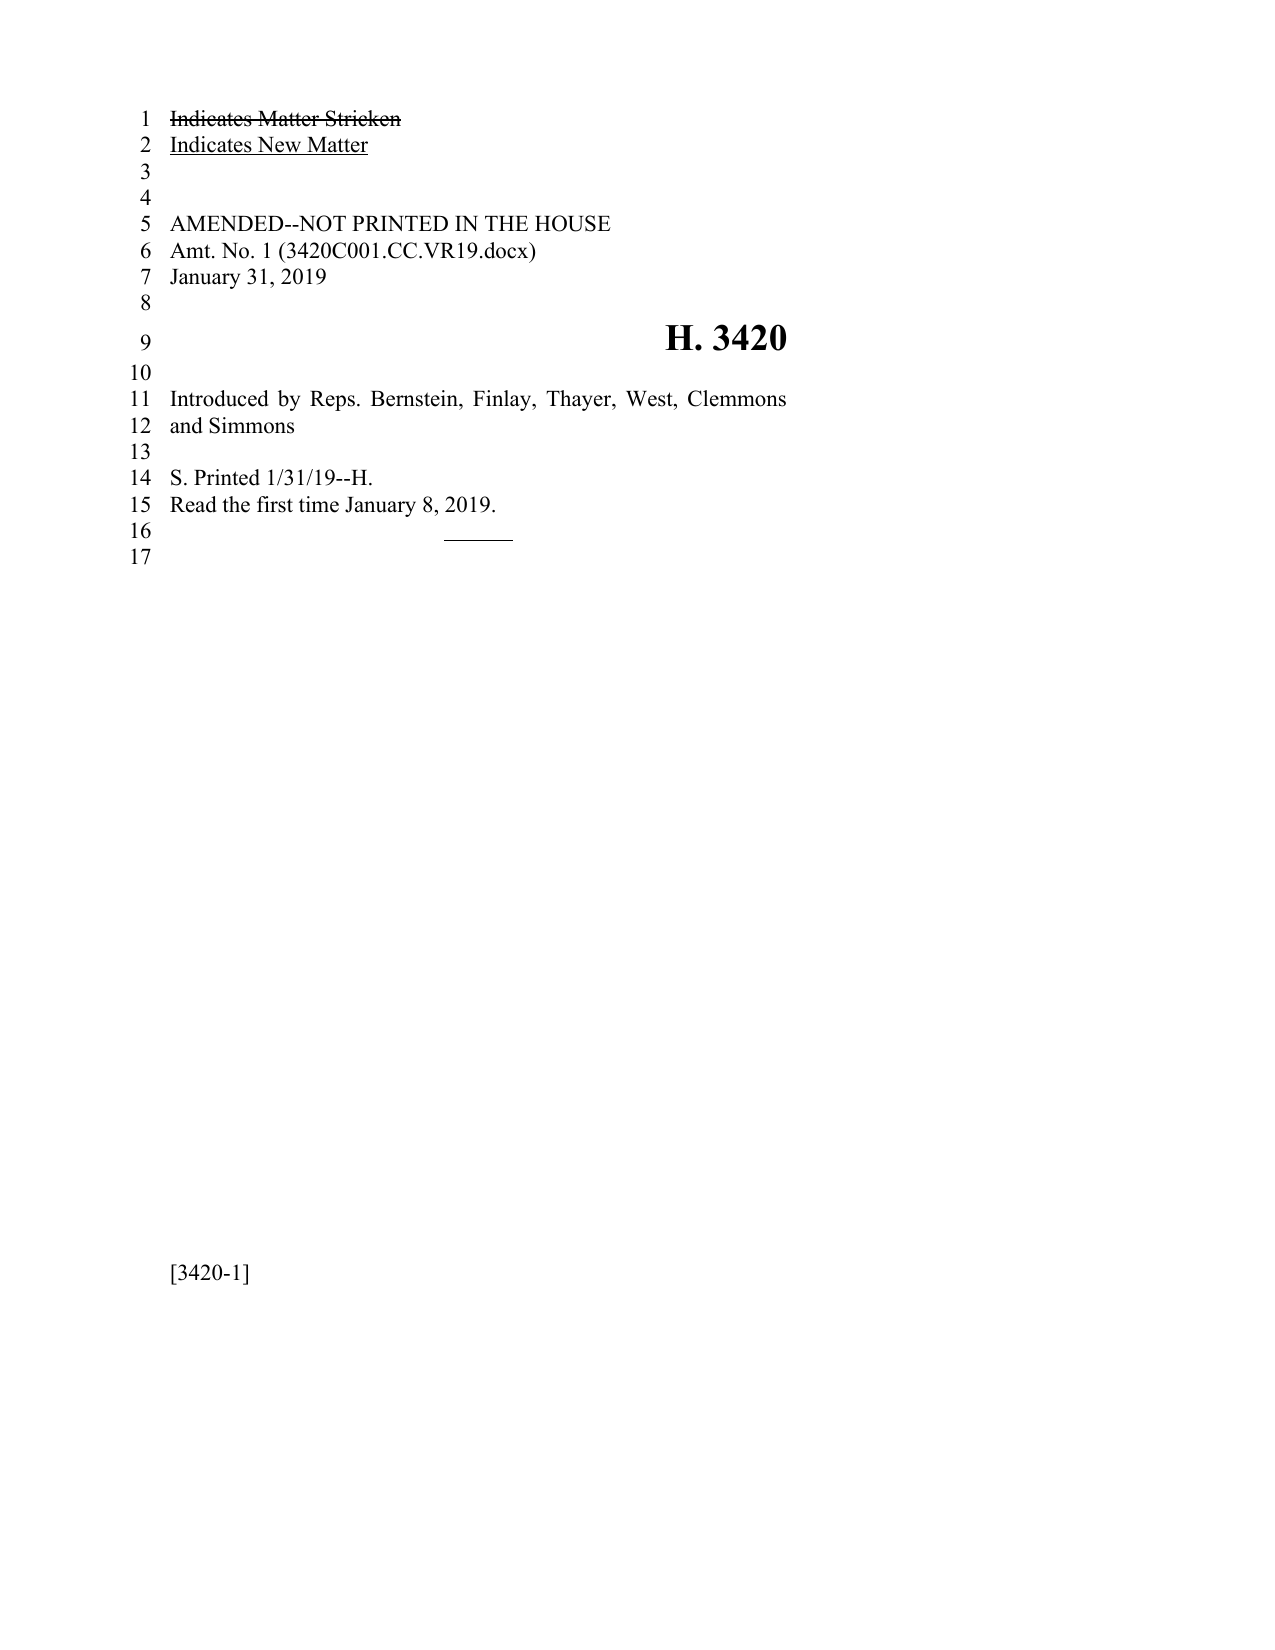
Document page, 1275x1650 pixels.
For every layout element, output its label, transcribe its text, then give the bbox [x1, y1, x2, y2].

text Amt. No. 1 (3420C001.CC.VR19.docx) [169, 237, 787, 263]
text Indicates New Matter [169, 131, 787, 158]
text Indicates Matter Stricken [169, 105, 787, 131]
text Read the first time January 8, 2019. [169, 491, 787, 517]
text S. Printed 1/31/19--H. [169, 464, 787, 491]
text AMENDED--NOT PRINTED IN THE HOUSE [169, 210, 787, 237]
text H. 3420 [169, 316, 787, 359]
text Introduced by Reps. Bernstein, Finlay, Thayer, West, Clemmons and Simmons [169, 385, 787, 438]
text January 31, 2019 [169, 263, 787, 289]
